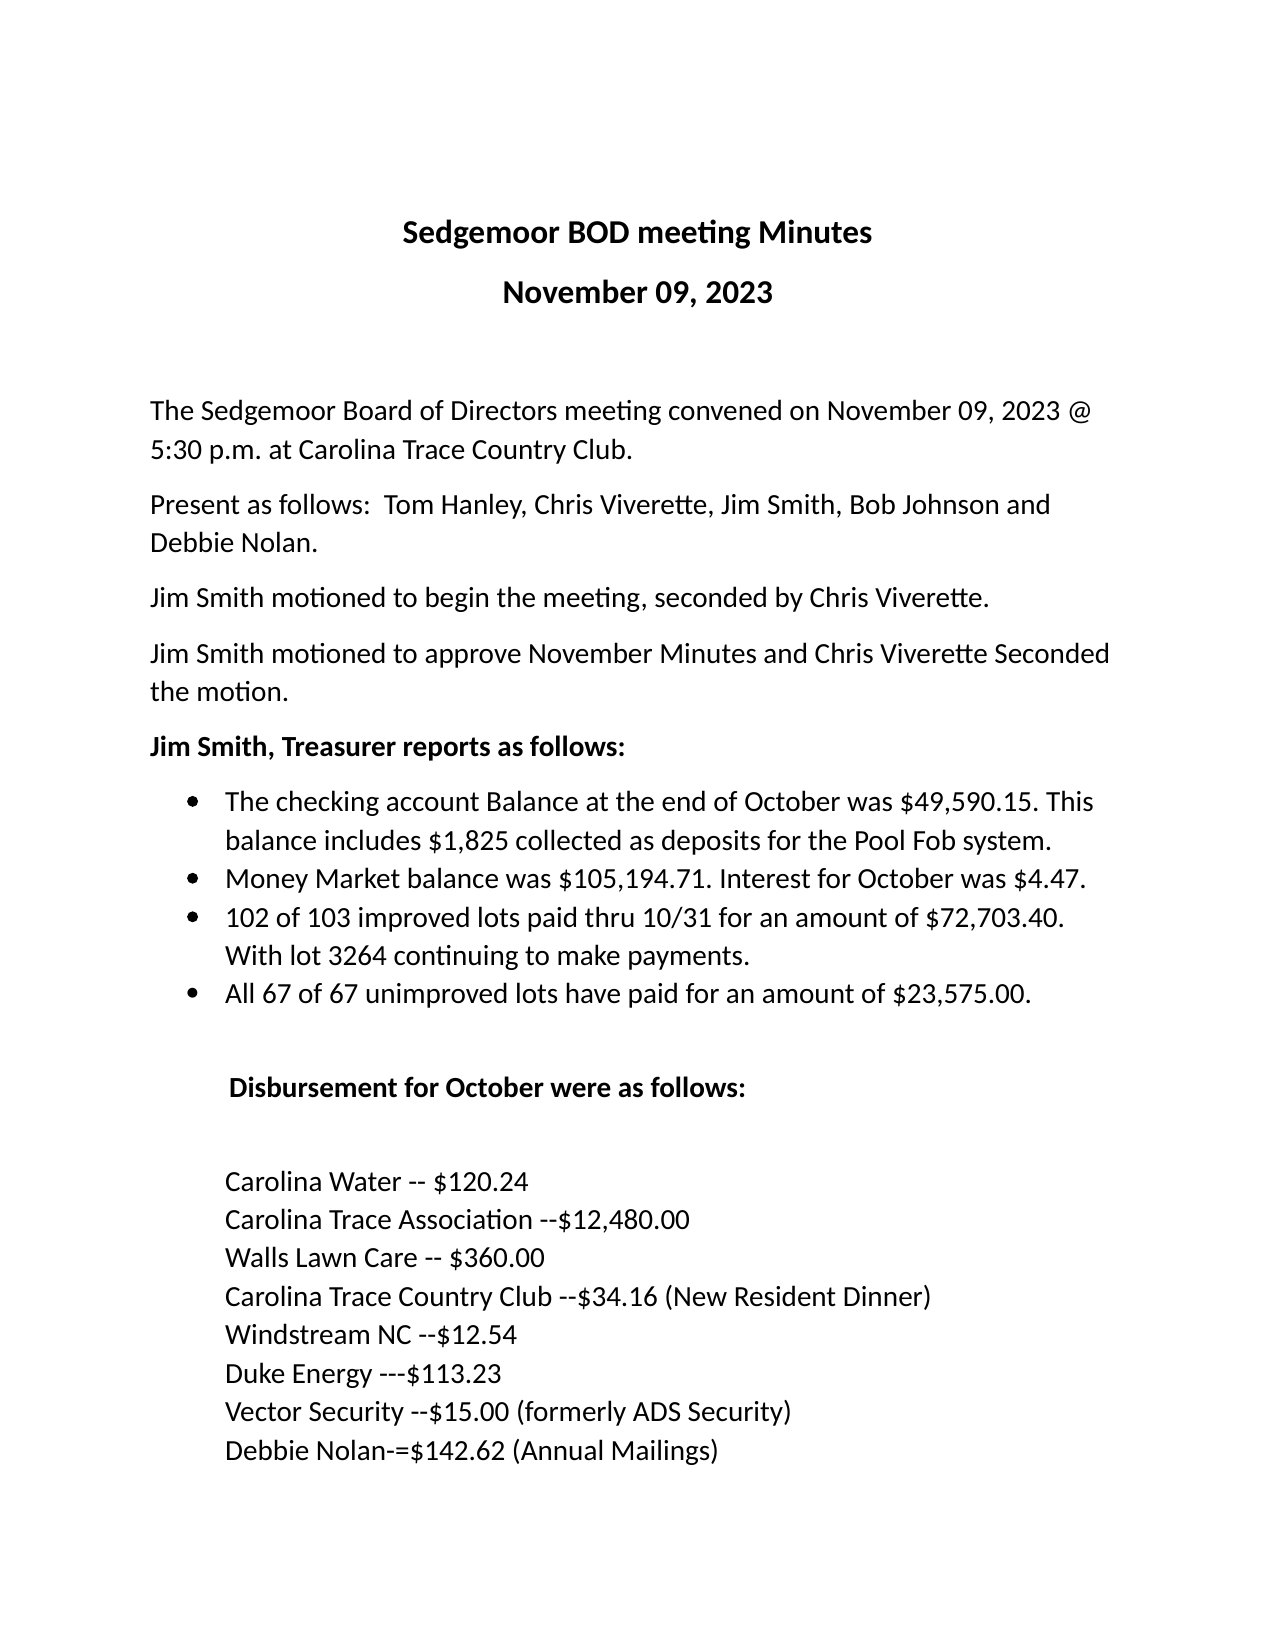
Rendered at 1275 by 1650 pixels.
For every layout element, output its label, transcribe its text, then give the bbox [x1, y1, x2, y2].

text November 09, 2023 [150, 271, 1125, 312]
list Debbie Nolan-=$142.62 (Annual Mailings) [225, 1432, 1125, 1467]
list Money Market balance was $105,194.71. Interest for October was $4.47. [187, 860, 1125, 896]
list Carolina Trace Country Club --$34.16 (New Resident Dinner) [225, 1278, 1125, 1313]
list Duke Energy ---$113.23 [225, 1355, 1125, 1390]
text Sedgemoor BOD meeting Minutes [150, 211, 1125, 251]
text Disbursement for October were as follows: [150, 1069, 1125, 1105]
text Present as follows: Tom Hanley, Chris Viverette, Jim Smith, Bob Johnson and Debbie Nolan. [150, 486, 1125, 560]
text Jim Smith, Treasurer reports as follows: [150, 728, 1125, 764]
text The Sedgemoor Board of Directors meeting convened on November 09, 2023 @ 5:30 p.m. at Carolina Trace Country Club. [150, 392, 1125, 467]
list 102 of 103 improved lots paid thru 10/31 for an amount of $72,703.40. [187, 899, 1125, 934]
list Vector Security --$15.00 (formerly ADS Security) [225, 1393, 1125, 1429]
text Jim Smith motioned to begin the meeting, seconded by Chris Viverette. [150, 579, 1125, 615]
list With lot 3264 continuing to make payments. [225, 937, 1125, 973]
list The checking account Balance at the end of October was $49,590.15. This balance includes $1,825 collected as deposits for the Pool Fob system. [187, 783, 1125, 857]
list Carolina Water -- $120.24 [225, 1163, 1125, 1198]
text Jim Smith motioned to approve November Minutes and Chris Viverette Seconded the motion. [150, 635, 1125, 709]
list Carolina Trace Association --$12,480.00 [225, 1201, 1125, 1237]
list All 67 of 67 unimproved lots have paid for an amount of $23,575.00. [187, 976, 1125, 1011]
list Windstream NC --$12.54 [225, 1316, 1125, 1352]
list Walls Lawn Care -- $360.00 [225, 1239, 1125, 1275]
